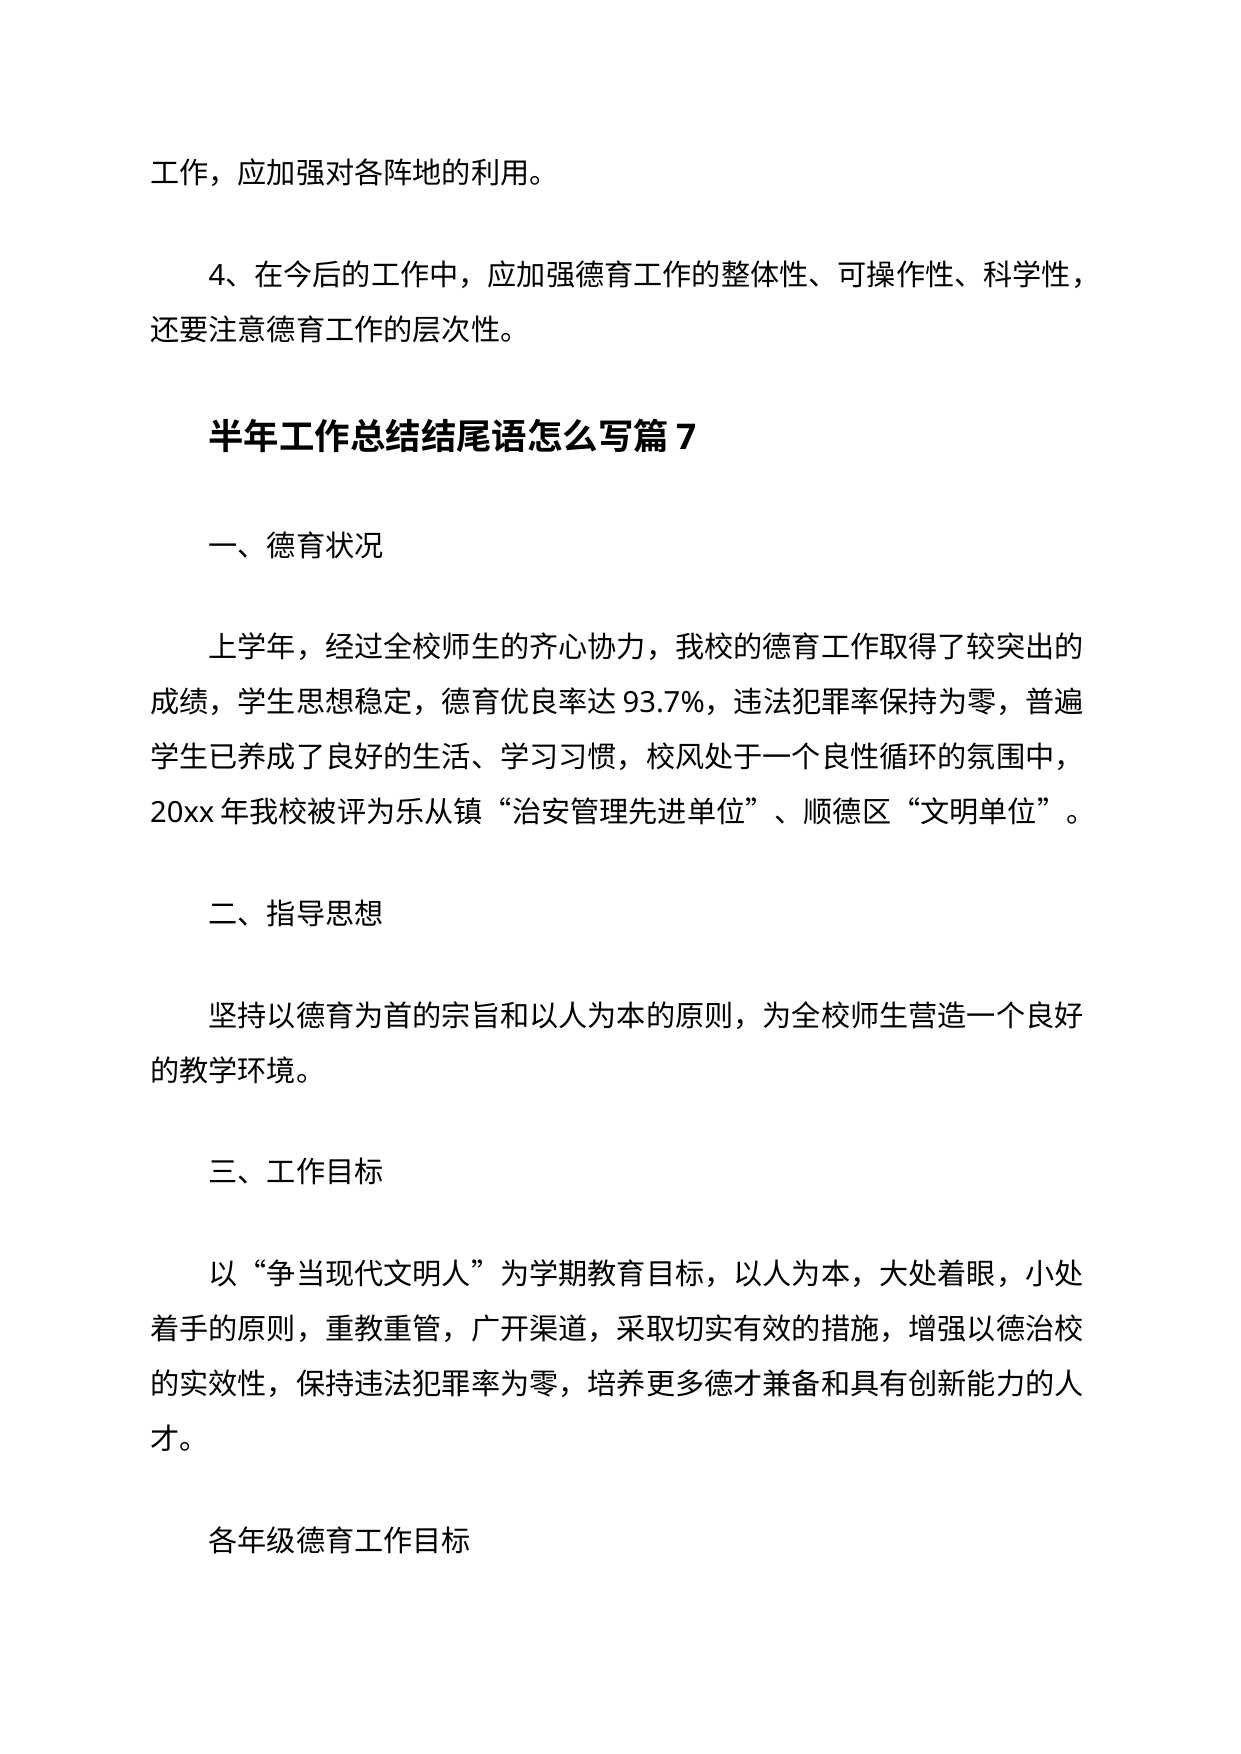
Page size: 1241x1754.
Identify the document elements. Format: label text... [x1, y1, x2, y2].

text 一、德育状况 [150, 522, 1090, 564]
text 上学年，经过全校师生的齐心协力，我校的德育工作取得了较突出的成绩，学生思想稳定，德育优良率达93.7%，违法犯罪率保持为零，普遍学生已养成了良好的生活、学习习惯，校风处于一个良性循环的氛围中，20xx年我校被评为乐从镇“治安管理先进单位”、顺德区“文明单位”。 [150, 624, 1090, 831]
text 以“争当现代文明人”为学期教育目标，以人为本，大处着眼，小处着手的原则，重教重管，广开渠道，采取切实有效的措施，增强以德治校的实效性，保持违法犯罪率为零，培养更多德才兼备和具有创新能力的人才。 [150, 1251, 1090, 1458]
text 4、在今后的工作中，应加强德育工作的整体性、可操作性、科学性，还要注意德育工作的层次性。 [150, 252, 1090, 349]
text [150, 150, 1090, 192]
text 三、工作目标 [150, 1149, 1090, 1191]
text 各年级德育工作目标 [150, 1517, 1090, 1559]
text 二、指导思想 [150, 891, 1090, 933]
text 半年工作总结结尾语怎么写篇7 [150, 408, 1090, 460]
text 坚持以德育为首的宗旨和以人为本的原则，为全校师生营造一个良好的教学环境。 [150, 992, 1090, 1089]
